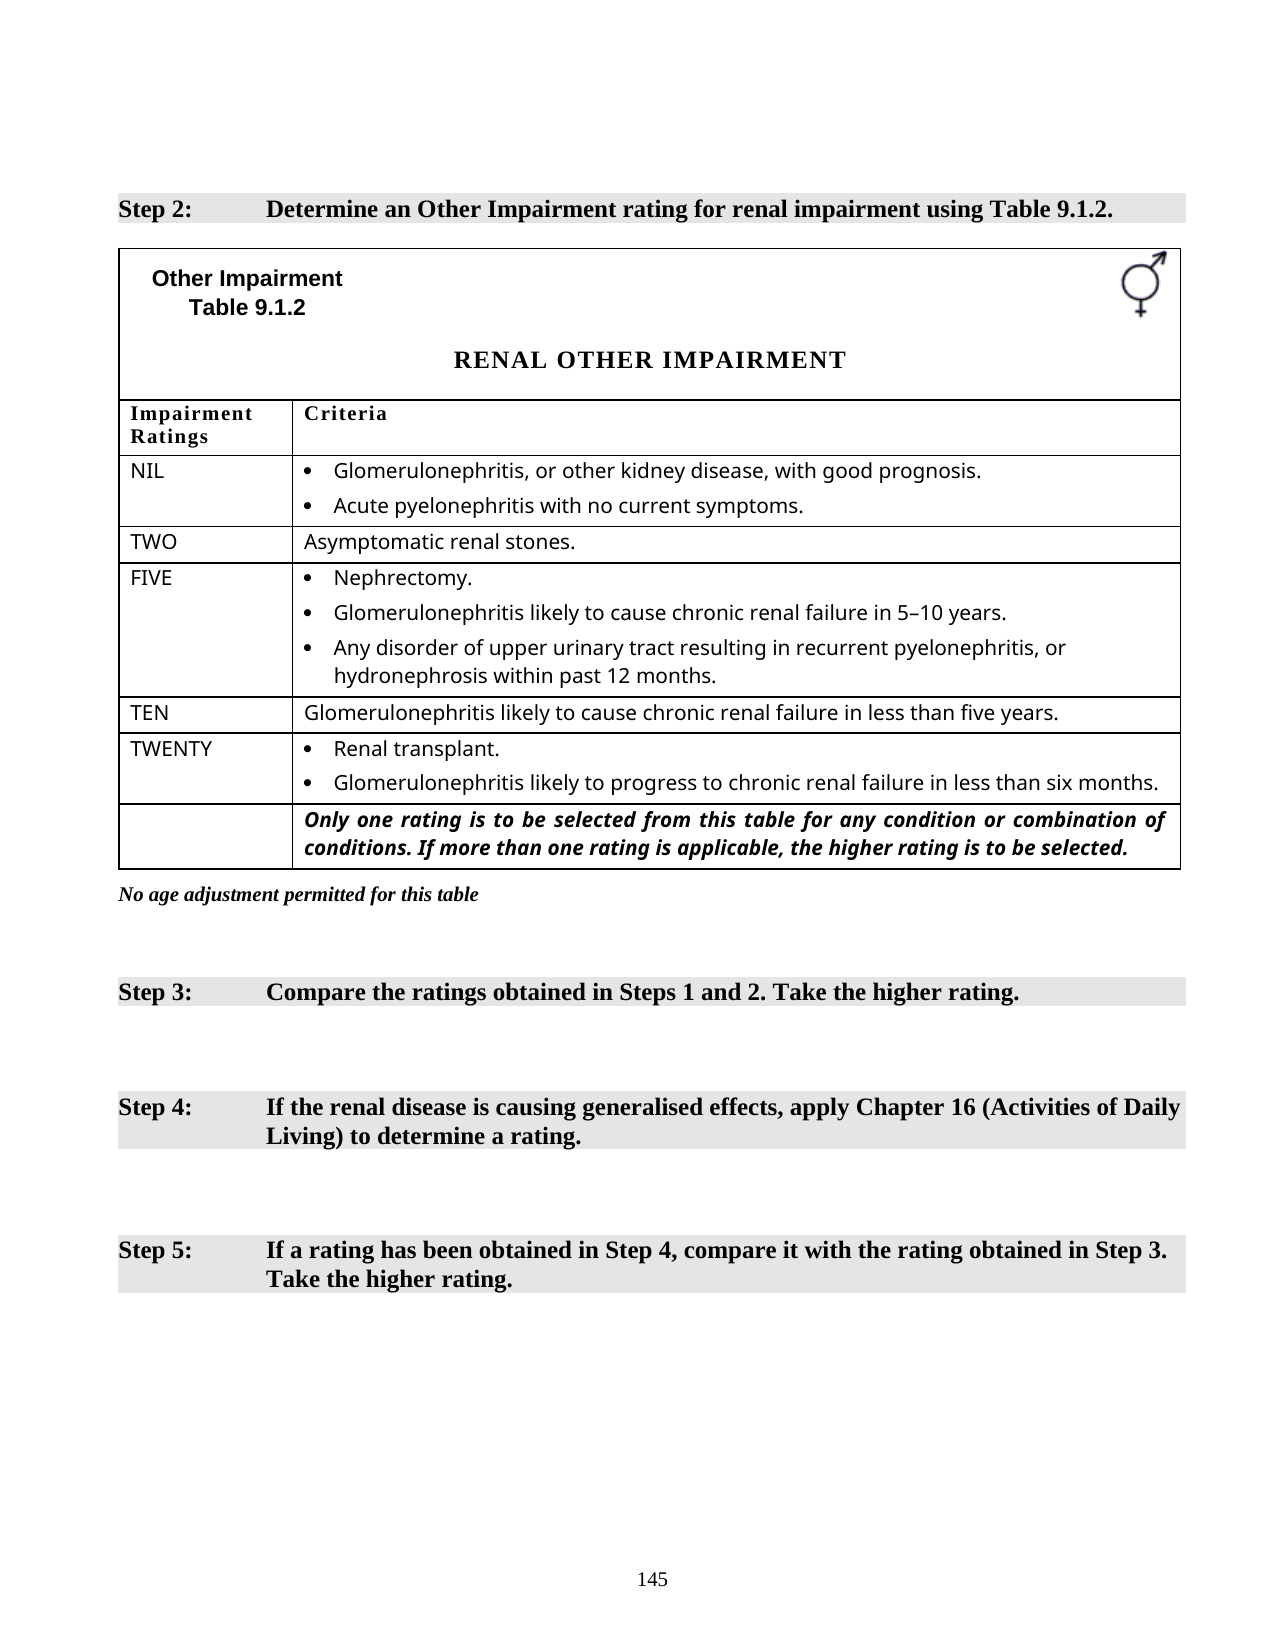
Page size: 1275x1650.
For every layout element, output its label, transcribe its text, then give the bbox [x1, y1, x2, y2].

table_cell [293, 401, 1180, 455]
text No age adjustment permitted for this table [118, 882, 1186, 906]
subtitle Step 4: If the renal disease is causing generalised effects, apply Chapter 16 (Activities of Daily Living) to determine a rating. [118, 1091, 1186, 1149]
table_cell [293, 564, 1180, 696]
subtitle Step 5: If a rating has been obtained in Step 4, compare it with the rating obtained in Step 3. Take the higher rating. [118, 1235, 1186, 1293]
subtitle Step 3: Compare the ratings obtained in Steps 1 and 2. Take the higher rating. [118, 977, 1186, 1006]
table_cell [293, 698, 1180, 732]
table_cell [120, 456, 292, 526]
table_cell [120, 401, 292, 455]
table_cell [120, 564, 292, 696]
subtitle Step 2: Determine an Other Impairment rating for renal impairment using Table 9.1.2. [118, 193, 1186, 223]
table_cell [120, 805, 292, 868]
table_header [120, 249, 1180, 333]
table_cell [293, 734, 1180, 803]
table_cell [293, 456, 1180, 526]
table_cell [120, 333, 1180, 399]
picture [1115, 249, 1170, 319]
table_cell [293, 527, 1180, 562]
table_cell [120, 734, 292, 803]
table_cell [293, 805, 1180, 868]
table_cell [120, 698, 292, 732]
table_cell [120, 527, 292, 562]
